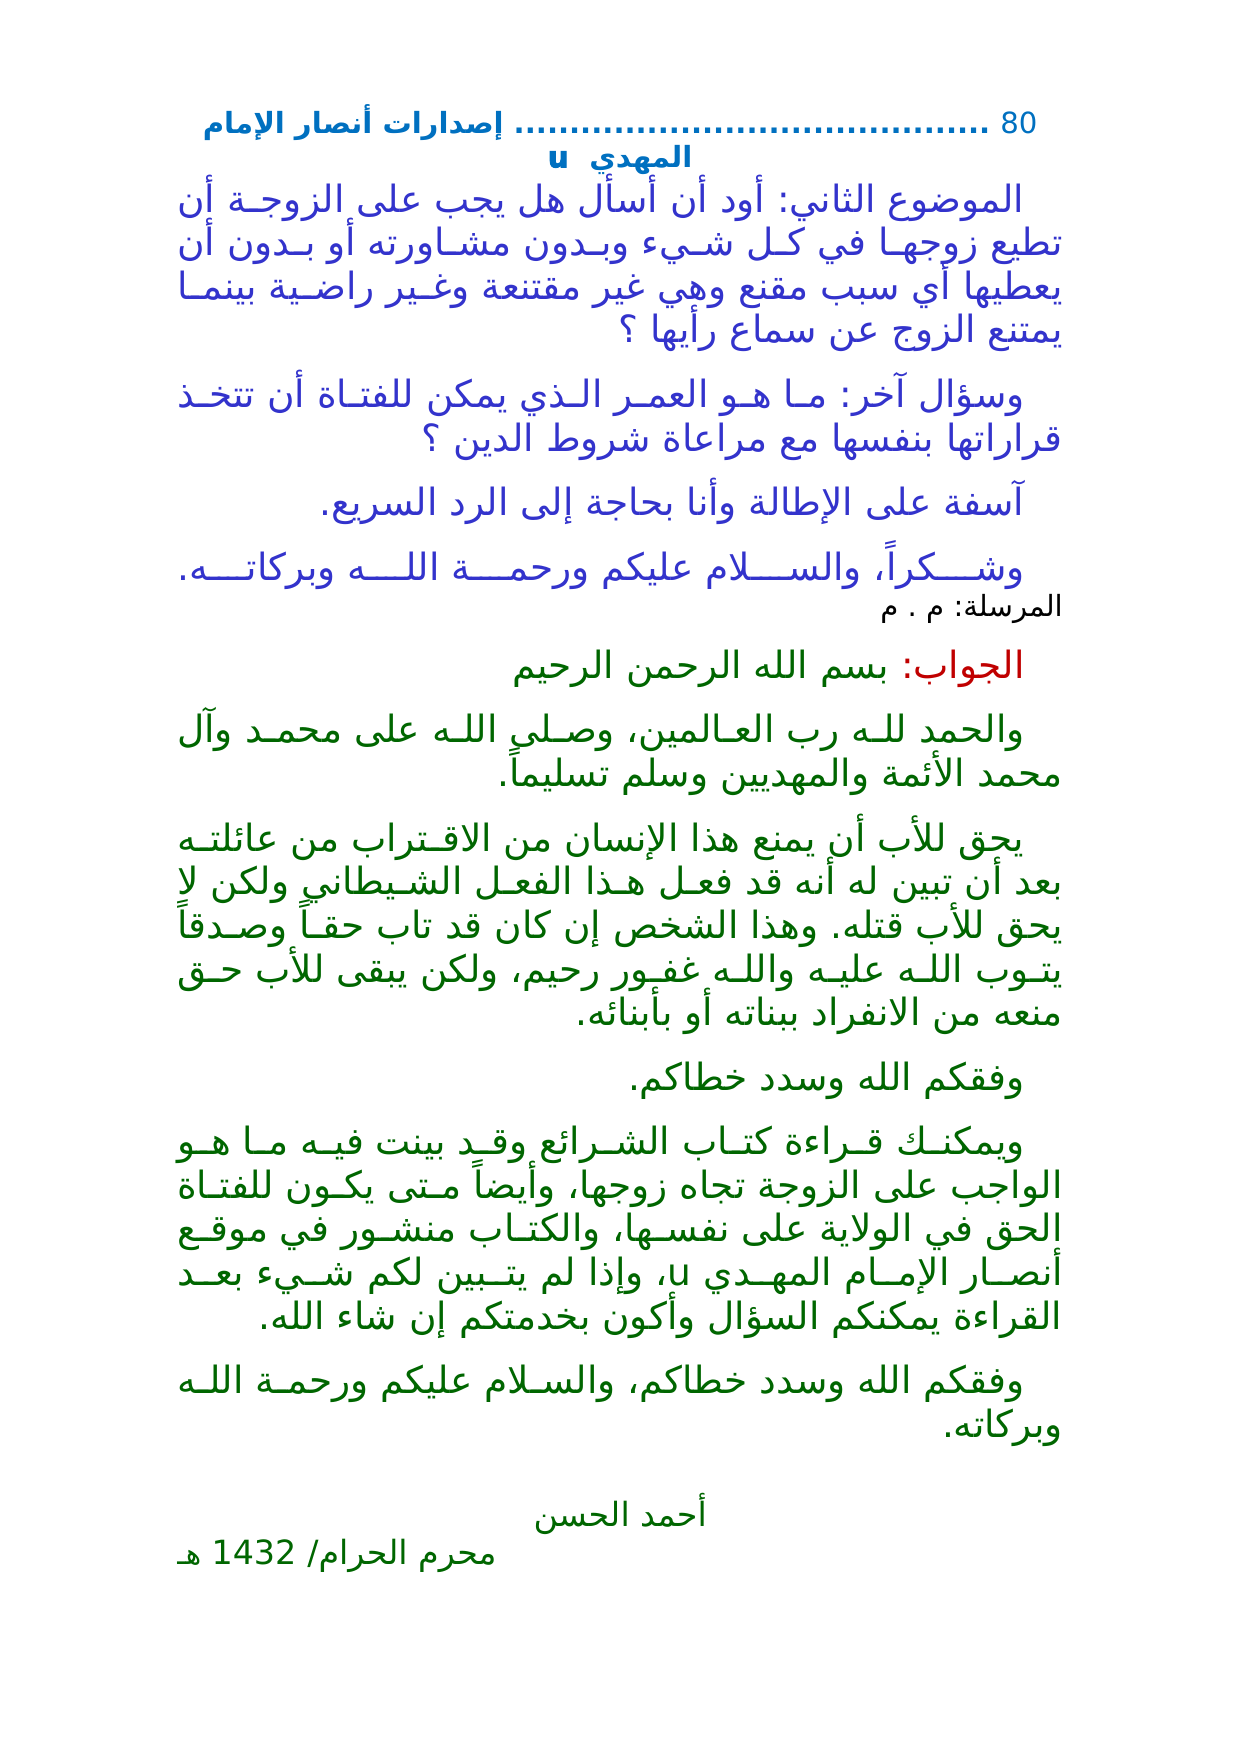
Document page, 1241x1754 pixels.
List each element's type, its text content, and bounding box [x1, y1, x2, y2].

text الموضوع الثاني: أود أن أسأل هل يجب على الزوجة أن تطيع زوجها في كل شيء وبدون مشاورته أو بدون أن يعطيها أي سبب مقنع وهي غير مقتنعة وغير راضية بينما يمتنع الزوج عن سماع رأيها ؟ [177, 177, 1063, 352]
text وسؤال آخر: ما هو العمر الذي يمكن للفتاة أن تتخذ قراراتها بنفسها مع مراعاة شروط الدين ؟ [177, 373, 1063, 460]
text الجواب: بسم الله الرحمن الرحيم [177, 644, 1063, 687]
text آسفة على الإطالة وأنا بحاجة إلى الرد السريع. [177, 481, 1063, 524]
text يحق للأب أن يمنع هذا الإنسان من الاقتراب من عائلته بعد أن تبين له أنه قد فعل هذا الفعل الشيطاني ولكن لا يحق للأب قتله. وهذا الشخص إن كان قد تاب حقاً وصدقاً يتوب الله عليه والله غفور رحيم، ولكن يبقى للأب حق منعه من الانفراد ببناته أو بأبنائه. [177, 816, 1063, 1034]
text وشكراً، والسلام عليكم ورحمة الله وبركاته. المرسلة: م . م [177, 545, 1063, 623]
text والحمد لله رب العالمين، وصلى الله على محمد وآل محمد الأئمة والمهديين وسلم تسليماً. [177, 708, 1063, 795]
text ويمكنك قراءة كتاب الشرائع وقد بينت فيه ما هو الواجب على الزوجة تجاه زوجها، وأيضاً متى يكون للفتاة الحق في الولاية على نفسها، والكتاب منشور في موقع أنصار الإمام المهدي ، وإذا لم يتبين لكم شيء بعد القراءة يمكنكم السؤال وأكون بخدمتكم إن شاء الله. [177, 1120, 1063, 1338]
text وفقكم الله وسدد خطاكم، والسلام عليكم ورحمة الله وبركاته. [177, 1359, 1063, 1446]
text وفقكم الله وسدد خطاكم. [177, 1055, 1063, 1099]
text محرم الحرام/ 1432 هـ [177, 1534, 1063, 1573]
text أحمد الحسن [177, 1467, 1063, 1534]
